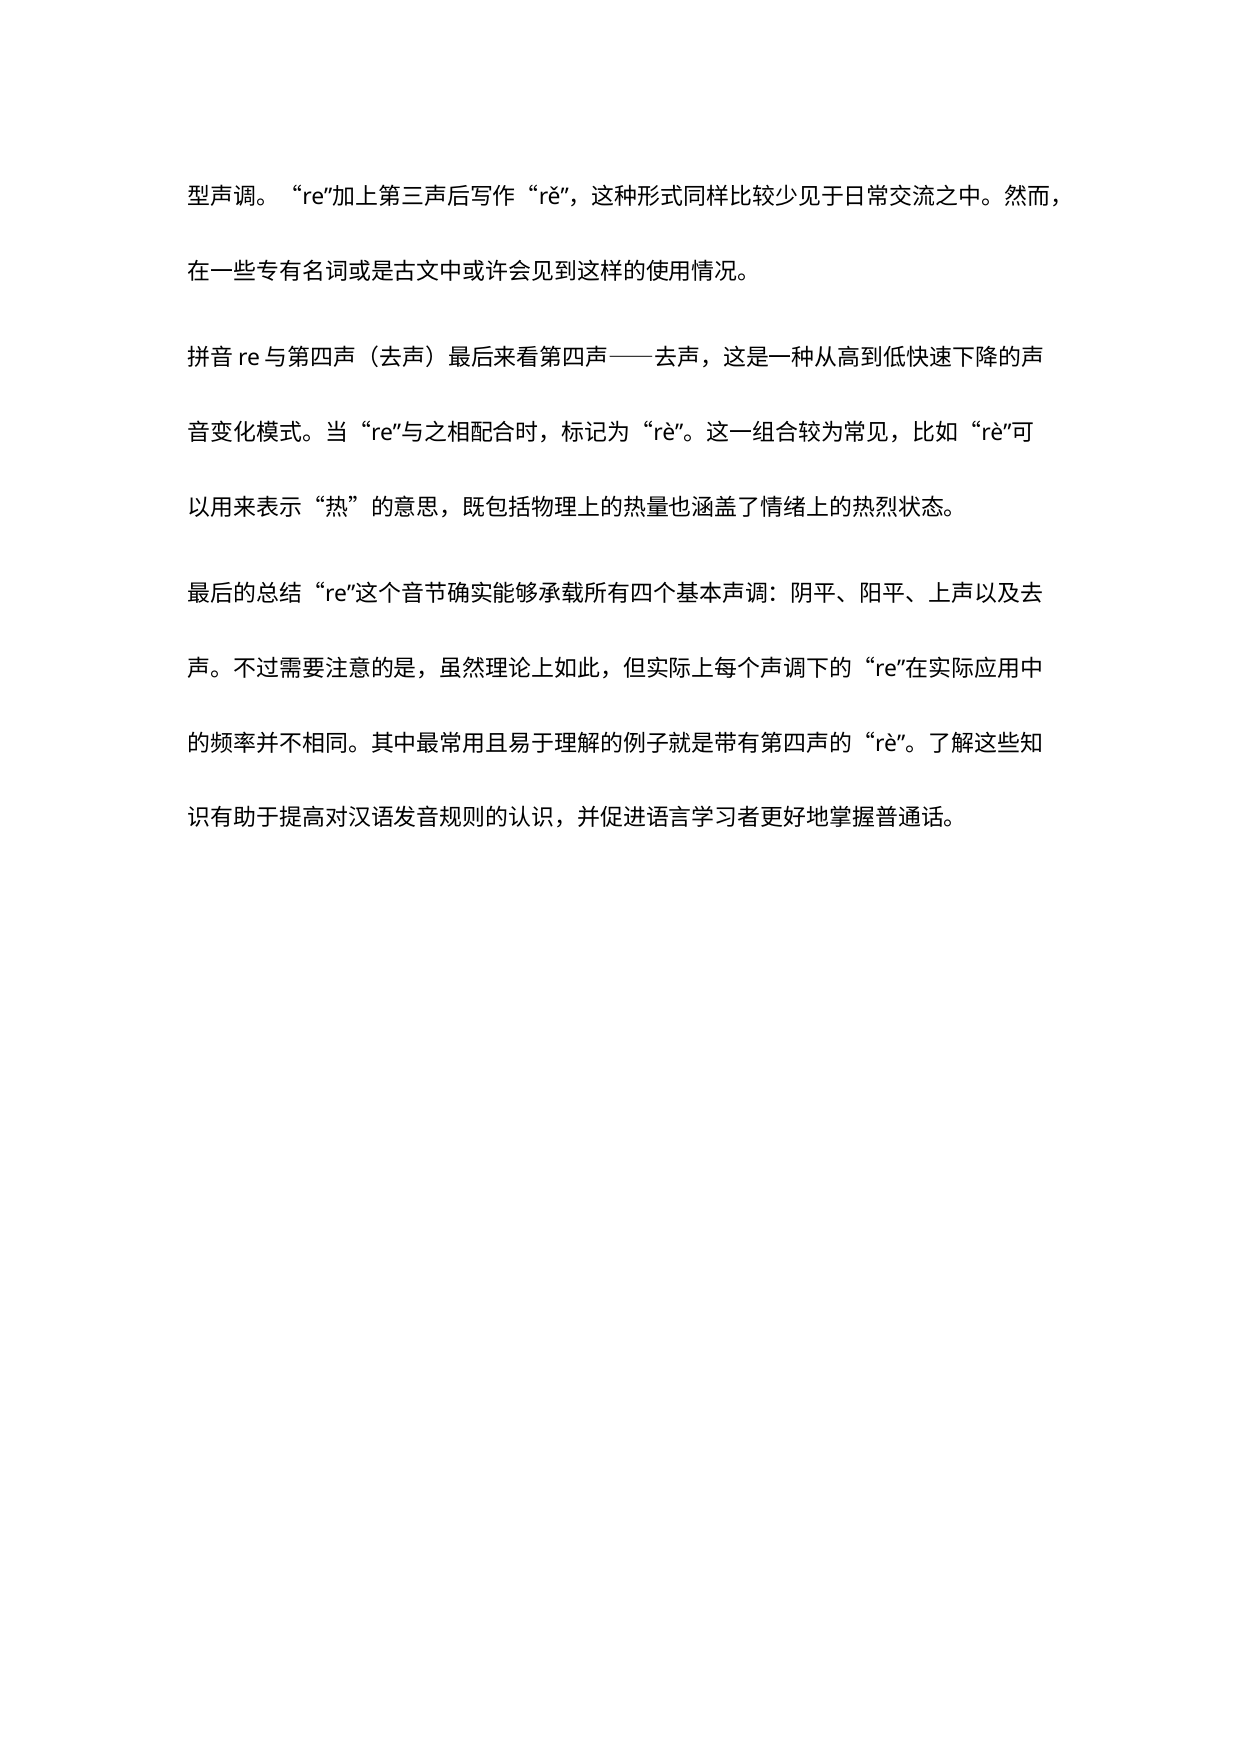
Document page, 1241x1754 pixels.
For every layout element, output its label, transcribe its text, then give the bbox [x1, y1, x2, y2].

text 最后的总结“re”这个音节确实能够承载所有四个基本声调：阴平、阳平、上声以及去声。不过需要注意的是，虽然理论上如此，但实际上每个声调下的“re”在实际应用中的频率并不相同。其中最常用且易于理解的例子就是带有第四声的“rè”。了解这些知识有助于提高对汉语发音规则的认识，并促进语言学习者更好地掌握普通话。 [187, 559, 1053, 848]
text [187, 162, 1053, 302]
text 拼音re与第四声（去声）最后来看第四声——去声，这是一种从高到低快速下降的声音变化模式。当“re”与之相配合时，标记为“rè”。这一组合较为常见，比如“rè”可以用来表示“热”的意思，既包括物理上的热量也涵盖了情绪上的热烈状态。 [187, 323, 1053, 538]
